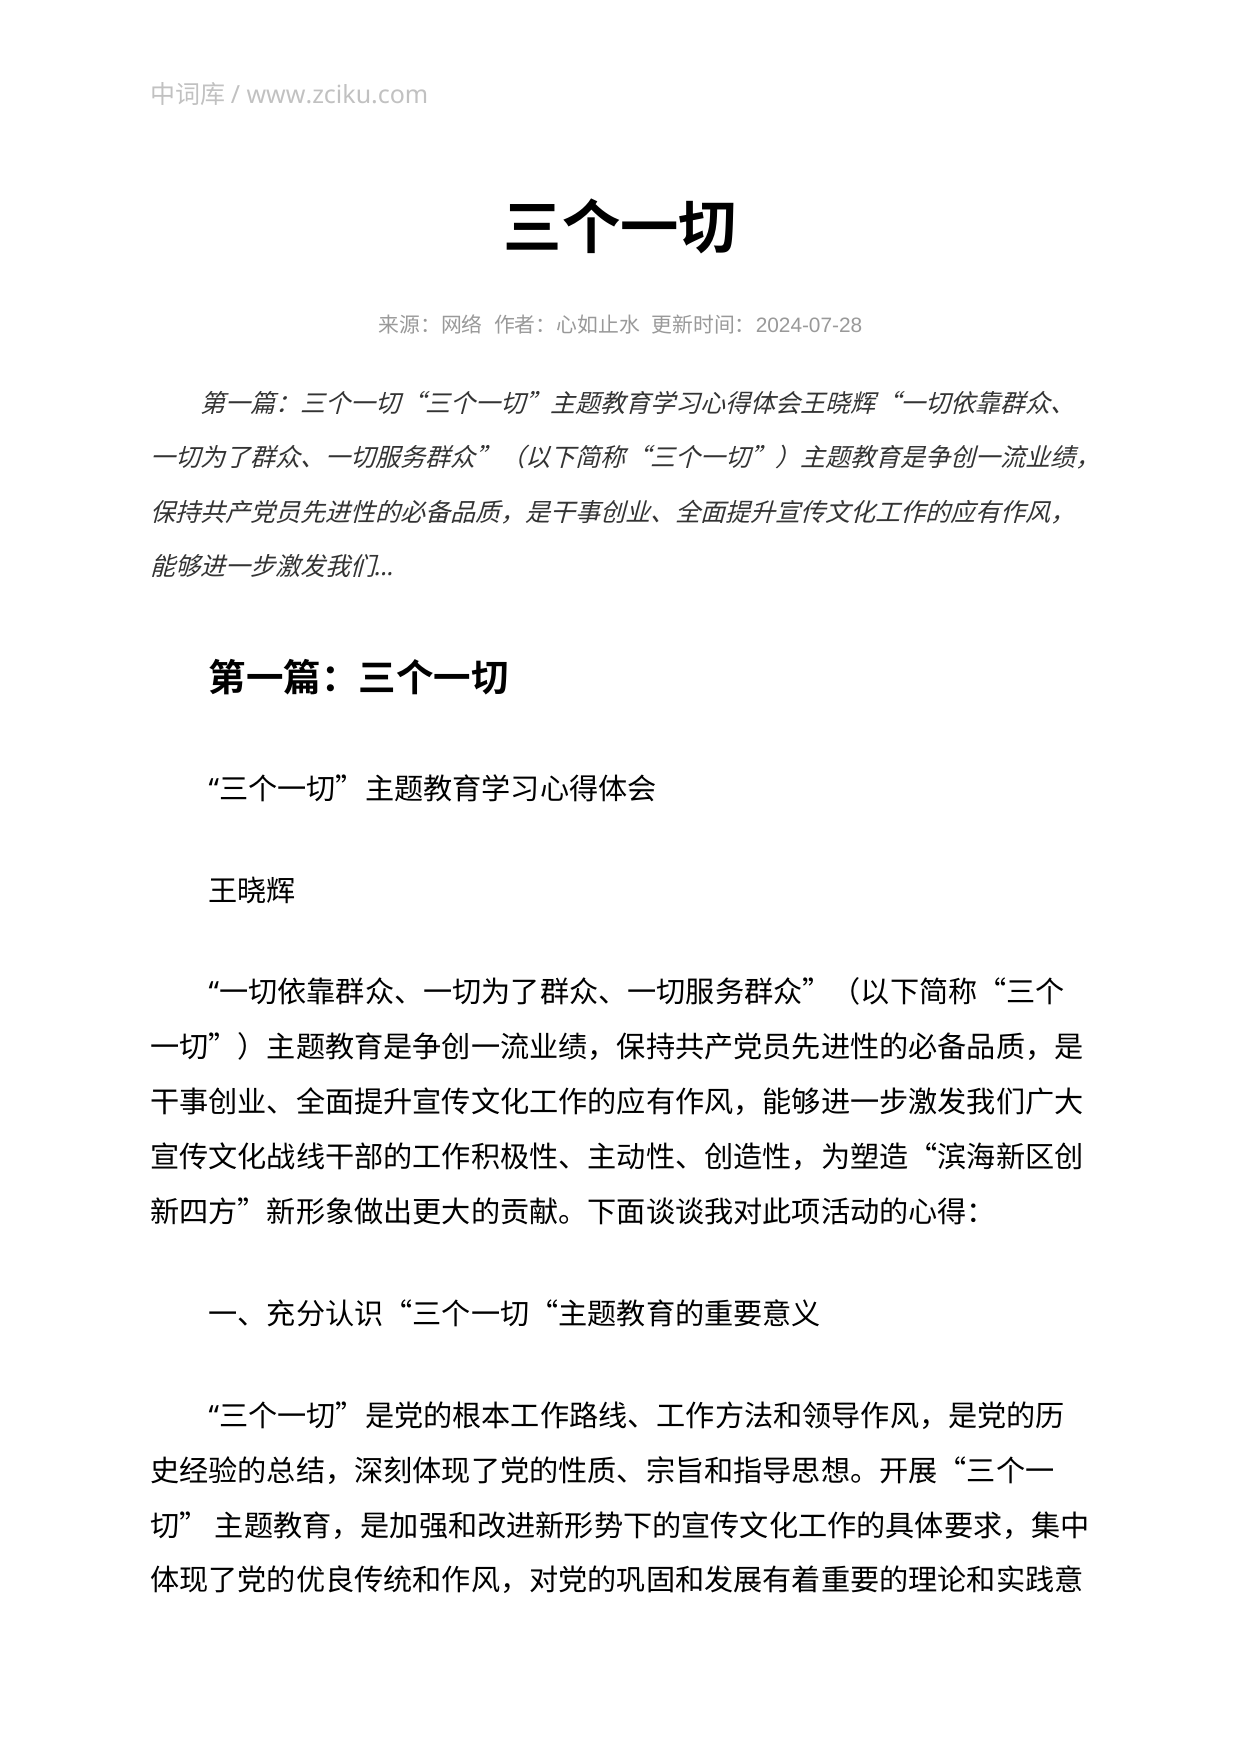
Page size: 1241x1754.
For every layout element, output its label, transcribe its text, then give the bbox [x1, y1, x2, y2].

text 第一篇：三个一切 [150, 648, 1090, 702]
text 一、充分认识“三个一切“主题教育的重要意义 [150, 1290, 1090, 1333]
text 第一篇：三个一切“三个一切”主题教育学习心得体会王晓辉“一切依靠群众、一切为了群众、一切服务群众”（以下简称“三个一切”）主题教育是争创一流业绩，保持共产党员先进性的必备品质，是干事创业、全面提升宣传文化工作的应有作风，能够进一步激发我们... [150, 383, 1090, 583]
text “三个一切”主题教育学习心得体会 [150, 765, 1090, 808]
text “一切依靠群众、一切为了群众、一切服务群众”（以下简称“三个一切”）主题教育是争创一流业绩，保持共产党员先进性的必备品质，是干事创业、全面提升宣传文化工作的应有作风，能够进一步激发我们广大宣传文化战线干部的工作积极性、主动性、创造性，为塑造“滨海新区创新四方”新形象做出更大的贡献。下面谈谈我对此项活动的心得： [150, 969, 1090, 1231]
subtitle 三个一切 [150, 181, 1090, 266]
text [150, 1392, 1090, 1599]
text 来源：网络 作者：心如止水 更新时间：2024-07-28 [150, 313, 1090, 337]
text 王晓辉 [150, 867, 1090, 909]
